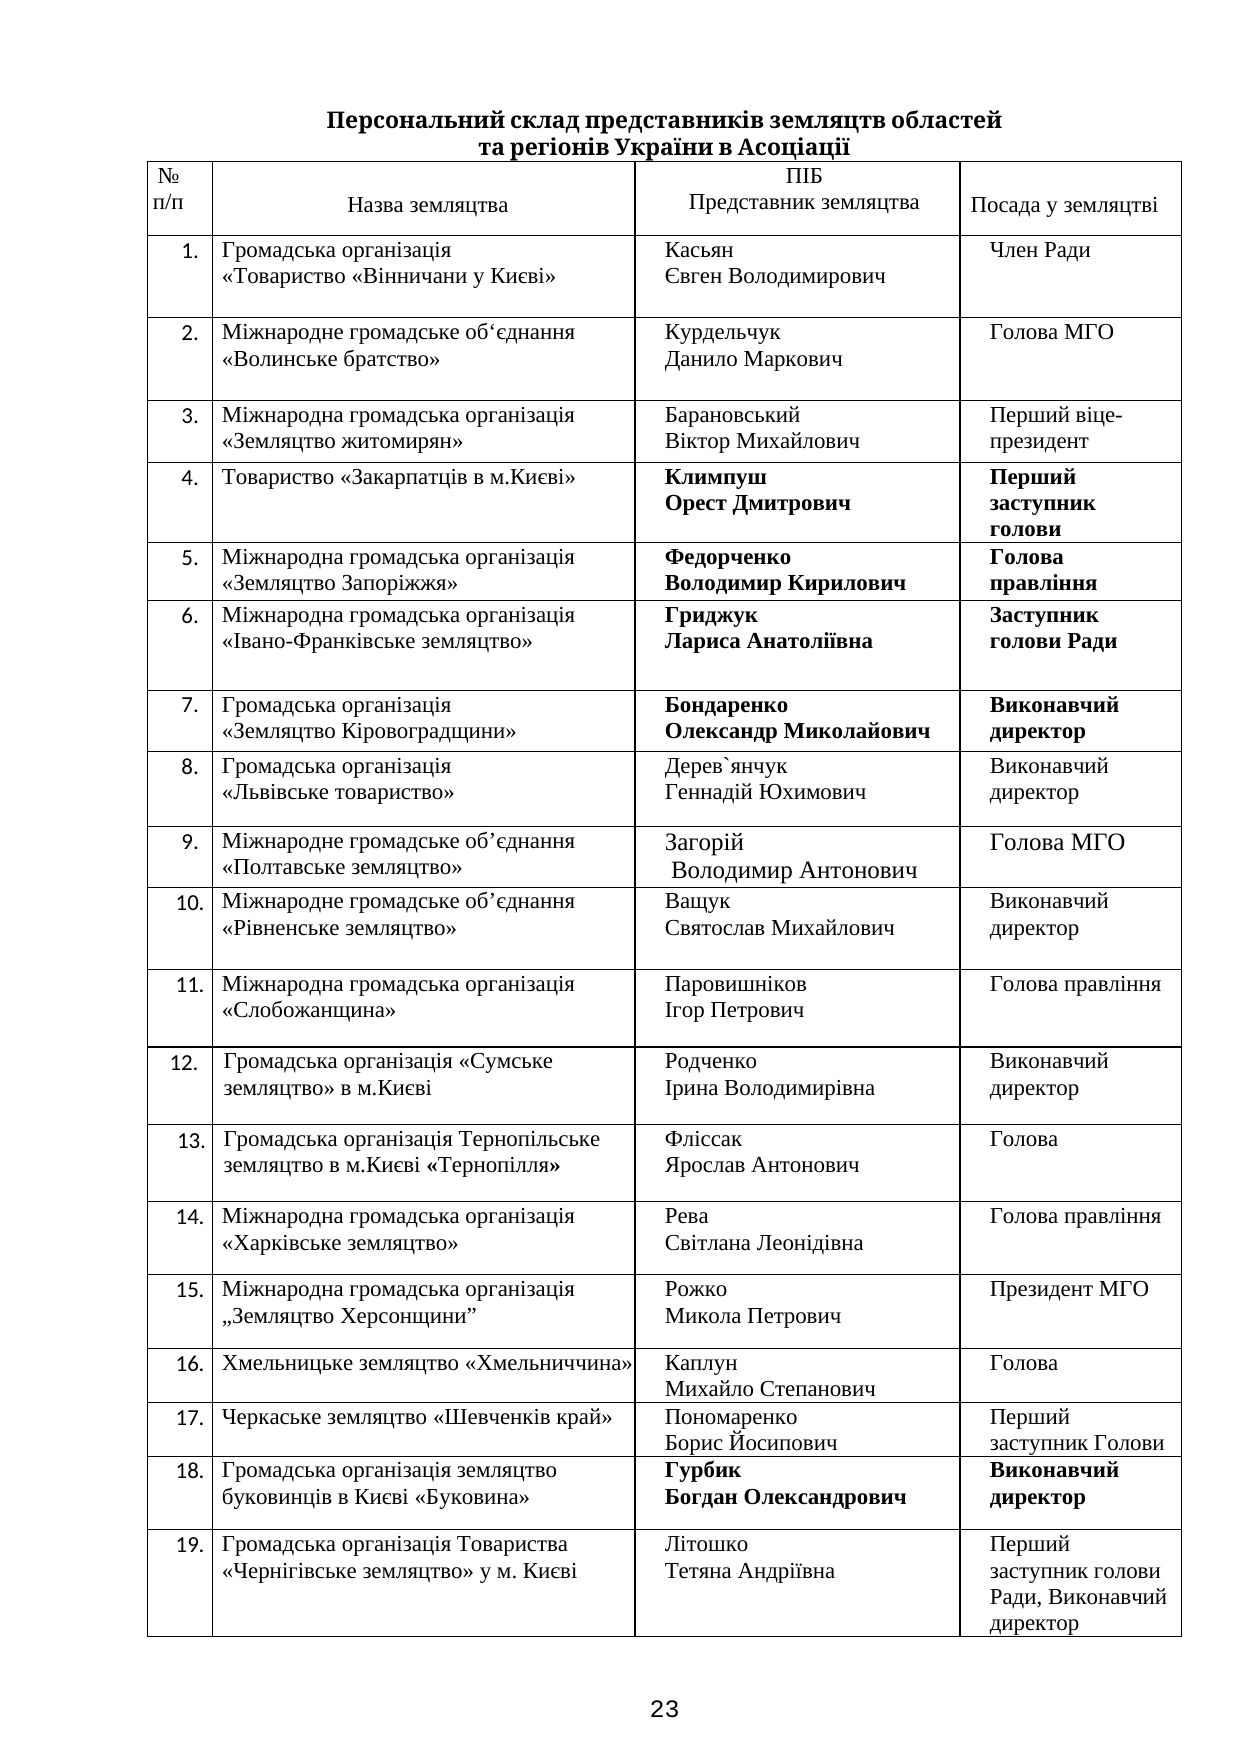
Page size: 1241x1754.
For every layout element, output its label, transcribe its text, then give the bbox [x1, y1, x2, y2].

table_cell Паровишніков Ігор Петрович [636, 970, 959, 1046]
table_cell Громадська організація «Земляцтво Кіровоградщини» [213, 691, 634, 751]
table_cell 5 [148, 543, 212, 600]
table_cell Виконавчий директор [961, 691, 1181, 751]
table_header Назва земляцтва [213, 162, 634, 235]
table_cell 16 [148, 1349, 212, 1402]
table_cell Касьян Євген Володимирович [636, 236, 959, 317]
table_cell 7 [148, 691, 212, 751]
table_cell 12 [148, 970, 212, 1046]
table_cell Рожко Микола Петрович [636, 1275, 959, 1348]
table_cell Перший заступник Голови [961, 1403, 1181, 1456]
table_cell Громадська організація «Львівське товариство» [213, 752, 634, 826]
table_cell Міжнародна громадська організація «Слобожанщина» [213, 970, 634, 1046]
table_cell Президент МГО [961, 1275, 1181, 1348]
table_cell Виконавчий директор [961, 1048, 1181, 1124]
table_cell Хмельницьке земляцтво «Хмельниччина» [213, 1349, 634, 1402]
table_cell Громадська організація земляцтво буковинців в Києві «Буковина» [213, 1457, 634, 1529]
table_cell Виконавчий директор [961, 1457, 1181, 1529]
table_cell 15 [148, 1275, 212, 1348]
table_cell 2 [148, 318, 212, 400]
table_cell Літошко Тетяна Андріївна [636, 1530, 959, 1636]
table_header Посада у земляцтві [961, 162, 1181, 235]
table_cell 19 [148, 1530, 212, 1636]
table_cell Голова правління [961, 970, 1181, 1046]
table_cell Черкаське земляцтво «Шевченків край» [213, 1403, 634, 1456]
table_cell Голова [961, 1349, 1181, 1402]
table_cell Громадська організація «Сумське земляцтво» в м.Києві [213, 1048, 634, 1124]
table_cell Товариство «Закарпатців в м.Києві» [213, 463, 634, 542]
table_cell Загорій Володимир Антонович [636, 827, 959, 887]
table_cell 4 [148, 463, 212, 542]
table_cell Голова правління [961, 1202, 1181, 1274]
table_cell 3 [148, 401, 212, 462]
table_cell Климпуш Орест Дмитрович [636, 463, 959, 542]
table_cell Громадська організація «Товариство «Вінничани у Києві» [213, 236, 634, 317]
table_header № п/п [148, 162, 212, 235]
table_cell Курдельчук Данило Маркович [636, 318, 959, 400]
table_cell 8 [148, 752, 212, 826]
table_header ПІБ Представник земляцтва [636, 162, 959, 235]
table_cell Каплун Михайло Степанович [636, 1349, 959, 1402]
table_cell 18 [148, 1457, 212, 1529]
table_cell 9 [148, 827, 212, 887]
table_cell Міжнародне громадське об’єднання «Полтавське земляцтво» [213, 827, 634, 887]
table_cell 10 [148, 888, 212, 969]
table_cell Міжнародне громадське об‘єднання «Волинське братство» [213, 318, 634, 400]
table_cell Пономаренко Борис Йосипович [636, 1403, 959, 1456]
table_cell Дерев`янчук Геннадій Юхимович [636, 752, 959, 826]
table_cell 17 [148, 1403, 212, 1456]
table_cell Виконавчий директор [961, 888, 1181, 969]
table_cell Рева Світлана Леонідівна [636, 1202, 959, 1274]
table_cell Голова правління [961, 543, 1181, 600]
subtitle та регіонів України в Асоціації [177, 135, 1152, 161]
table_cell Гурбик Богдан Олександрович [636, 1457, 959, 1529]
table_cell Міжнародна громадська організація «Івано-Франківське земляцтво» [213, 601, 634, 689]
table_cell 6 [148, 601, 212, 689]
table_cell Ващук Святослав Михайлович [636, 888, 959, 969]
table_cell Виконавчий директор [961, 752, 1181, 826]
table_cell Перший заступник голови Ради, Виконавчий директор [961, 1530, 1181, 1636]
table_cell Перший заступник голови [961, 463, 1181, 542]
table_cell Барановський Віктор Михайлович [636, 401, 959, 462]
table_cell Голова МГО [961, 827, 1181, 887]
table_cell Голова [961, 1125, 1181, 1201]
table_cell Міжнародна громадська організація «Земляцтво Запоріжжя» [213, 543, 634, 600]
table_cell Заступник голови Ради [961, 601, 1181, 689]
table_cell Перший віце-президент [961, 401, 1181, 462]
table_cell Член Ради [961, 236, 1181, 317]
table_cell Голова МГО [961, 318, 1181, 400]
table_cell [148, 1048, 212, 1124]
table_cell Гриджук Лариса Анатоліївна [636, 601, 959, 689]
table_cell 14 [148, 1202, 212, 1274]
table_cell Бондаренко Олександр Миколайович [636, 691, 959, 751]
table_cell Міжнародна громадська організація „Земляцтво Херсонщини” [213, 1275, 634, 1348]
subtitle Персональний склад представників земляцтв областей [177, 108, 1152, 135]
table_cell Фліссак Ярослав Антонович [636, 1125, 959, 1201]
table_cell Громадська організація Тернопільське земляцтво в м.Києві «Тернопілля» [213, 1125, 634, 1201]
table_cell Міжнародна громадська організація «Земляцтво житомирян» [213, 401, 634, 462]
table_cell Міжнародне громадське об’єднання «Рівненське земляцтво» [213, 888, 634, 969]
table_cell Родченко Ірина Володимирівна [636, 1048, 959, 1124]
table_cell 1 [148, 236, 212, 317]
table_cell Міжнародна громадська організація «Харківське земляцтво» [213, 1202, 634, 1274]
table_cell [148, 1125, 212, 1201]
table_cell Громадська організація Товариства «Чернігівське земляцтво» у м. Києві [213, 1530, 634, 1636]
table_cell Федорченко Володимир Кирилович [636, 543, 959, 600]
